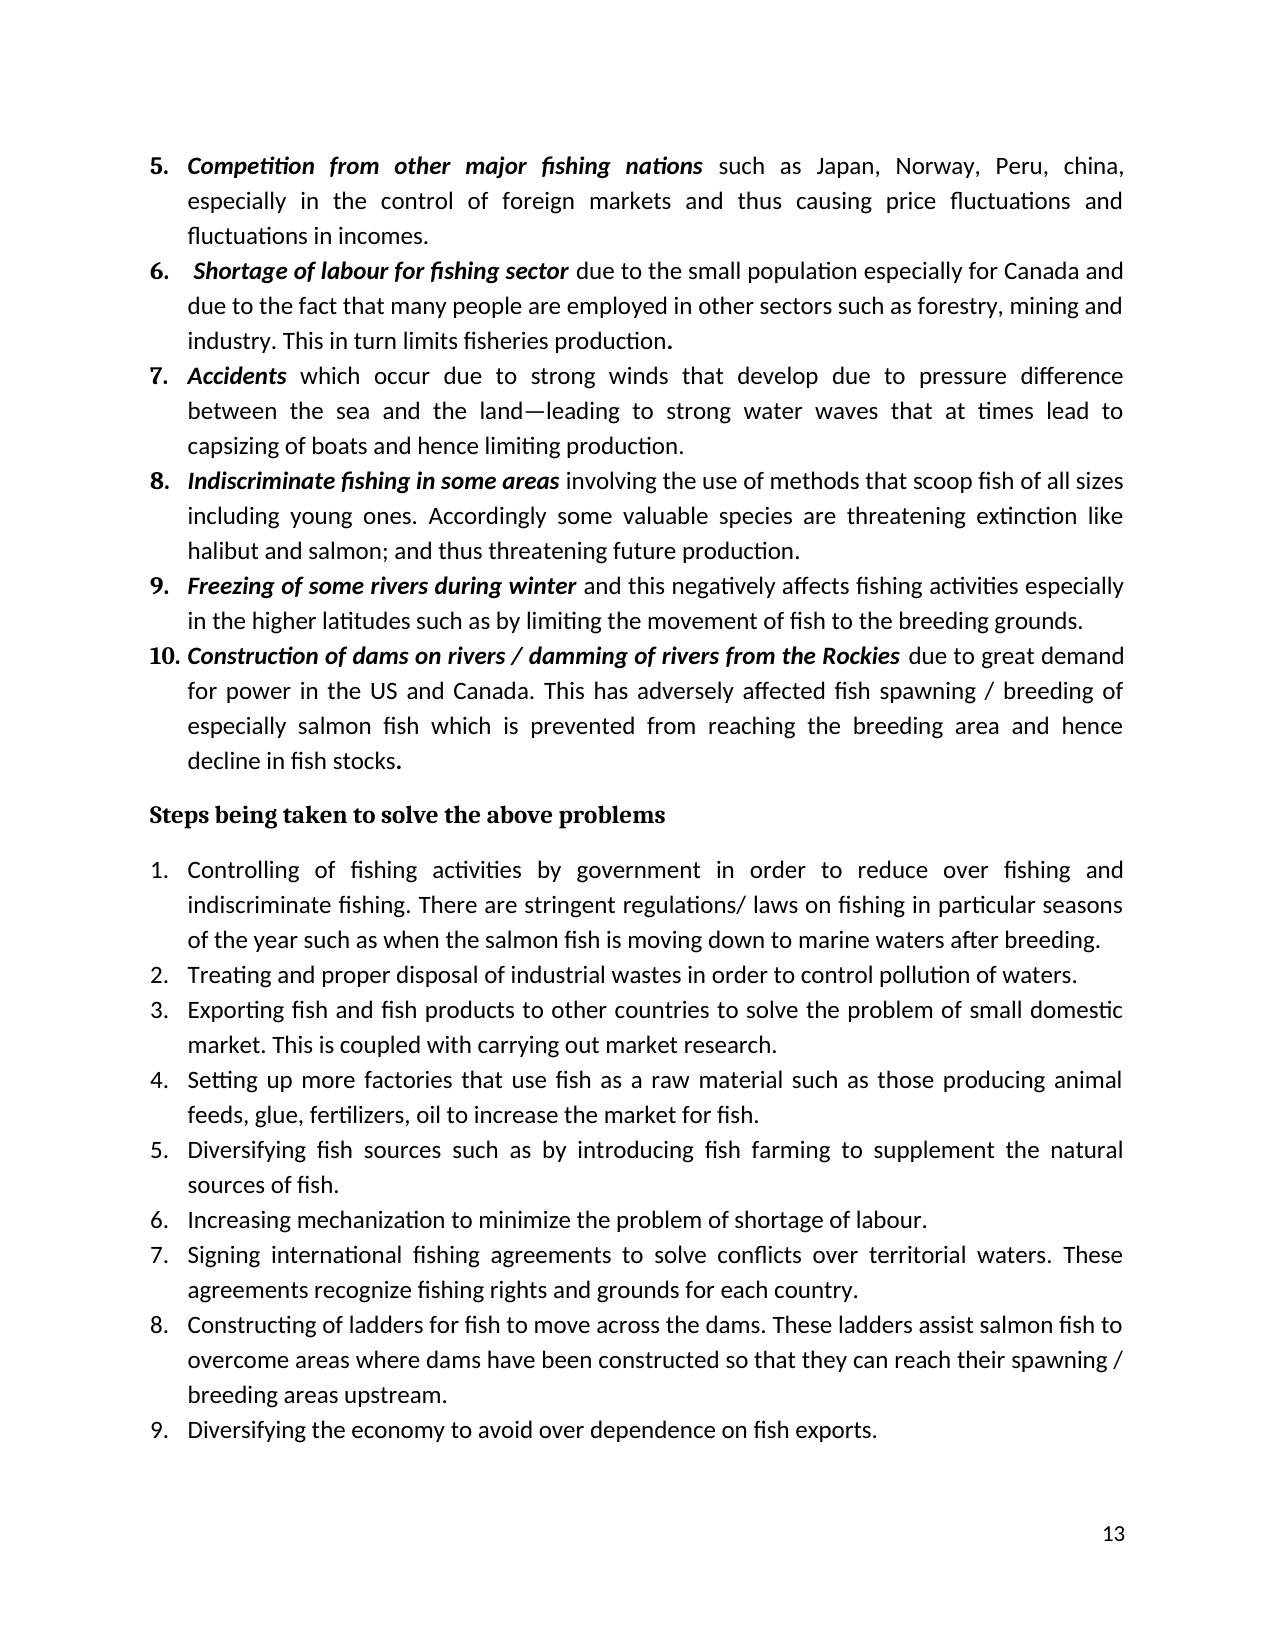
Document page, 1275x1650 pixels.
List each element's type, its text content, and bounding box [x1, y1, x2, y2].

list Competition from other major fishing nations such as Japan, Norway, Peru, china, especially in the control of foreign markets and thus causing price fluctuations and fluctuations in incomes. [150, 150, 1125, 251]
list Freezing of some rivers during winter and this negatively affects fishing activities especially in the higher latitudes such as by limiting the movement of fish to the breeding grounds. [150, 570, 1125, 636]
list Accidents which occur due to strong winds that develop due to pressure difference between the sea and the land—leading to strong water waves that at times lead to capsizing of boats and hence limiting production. [150, 360, 1125, 461]
text Steps being taken to solve the above problems [150, 801, 1125, 829]
list Construction of dams on rivers / damming of rivers from the Rockies due to great demand for power in the US and Canada. This has adversely affected fish spawning / breeding of especially salmon fish which is prevented from reaching the breeding area and hence decline in fish stocks. [150, 640, 1125, 776]
list Constructing of ladders for fish to move across the dams. These ladders assist salmon fish to overcome areas where dams have been constructed so that they can reach their spawning / breeding areas upstream. [150, 1310, 1125, 1410]
list Exporting fish and fish products to other countries to solve the problem of small domestic market. This is coupled with carrying out market research. [150, 995, 1125, 1060]
list Diversifying the economy to avoid over dependence on fish exports. [150, 1415, 1125, 1445]
list Setting up more factories that use fish as a raw material such as those producing animal feeds, glue, fertilizers, oil to increase the market for fish. [150, 1065, 1125, 1130]
list Controlling of fishing activities by government in order to reduce over fishing and indiscriminate fishing. There are stringent regulations/ laws on fishing in particular seasons of the year such as when the salmon fish is moving down to marine waters after breeding. [150, 855, 1125, 955]
list Treating and proper disposal of industrial wastes in order to control pollution of waters. [150, 960, 1125, 990]
list Indiscriminate fishing in some areas involving the use of methods that scoop fish of all sizes including young ones. Accordingly some valuable species are threatening extinction like halibut and salmon; and thus threatening future production. [150, 465, 1125, 566]
list Diversifying fish sources such as by introducing fish farming to supplement the natural sources of fish. [150, 1135, 1125, 1200]
list Increasing mechanization to minimize the problem of shortage of labour. [150, 1205, 1125, 1235]
list Signing international fishing agreements to solve conflicts over territorial waters. These agreements recognize fishing rights and grounds for each country. [150, 1240, 1125, 1305]
list Shortage of labour for fishing sector due to the small population especially for Canada and due to the fact that many people are employed in other sectors such as forestry, mining and industry. This in turn limits fisheries production. [150, 255, 1125, 356]
